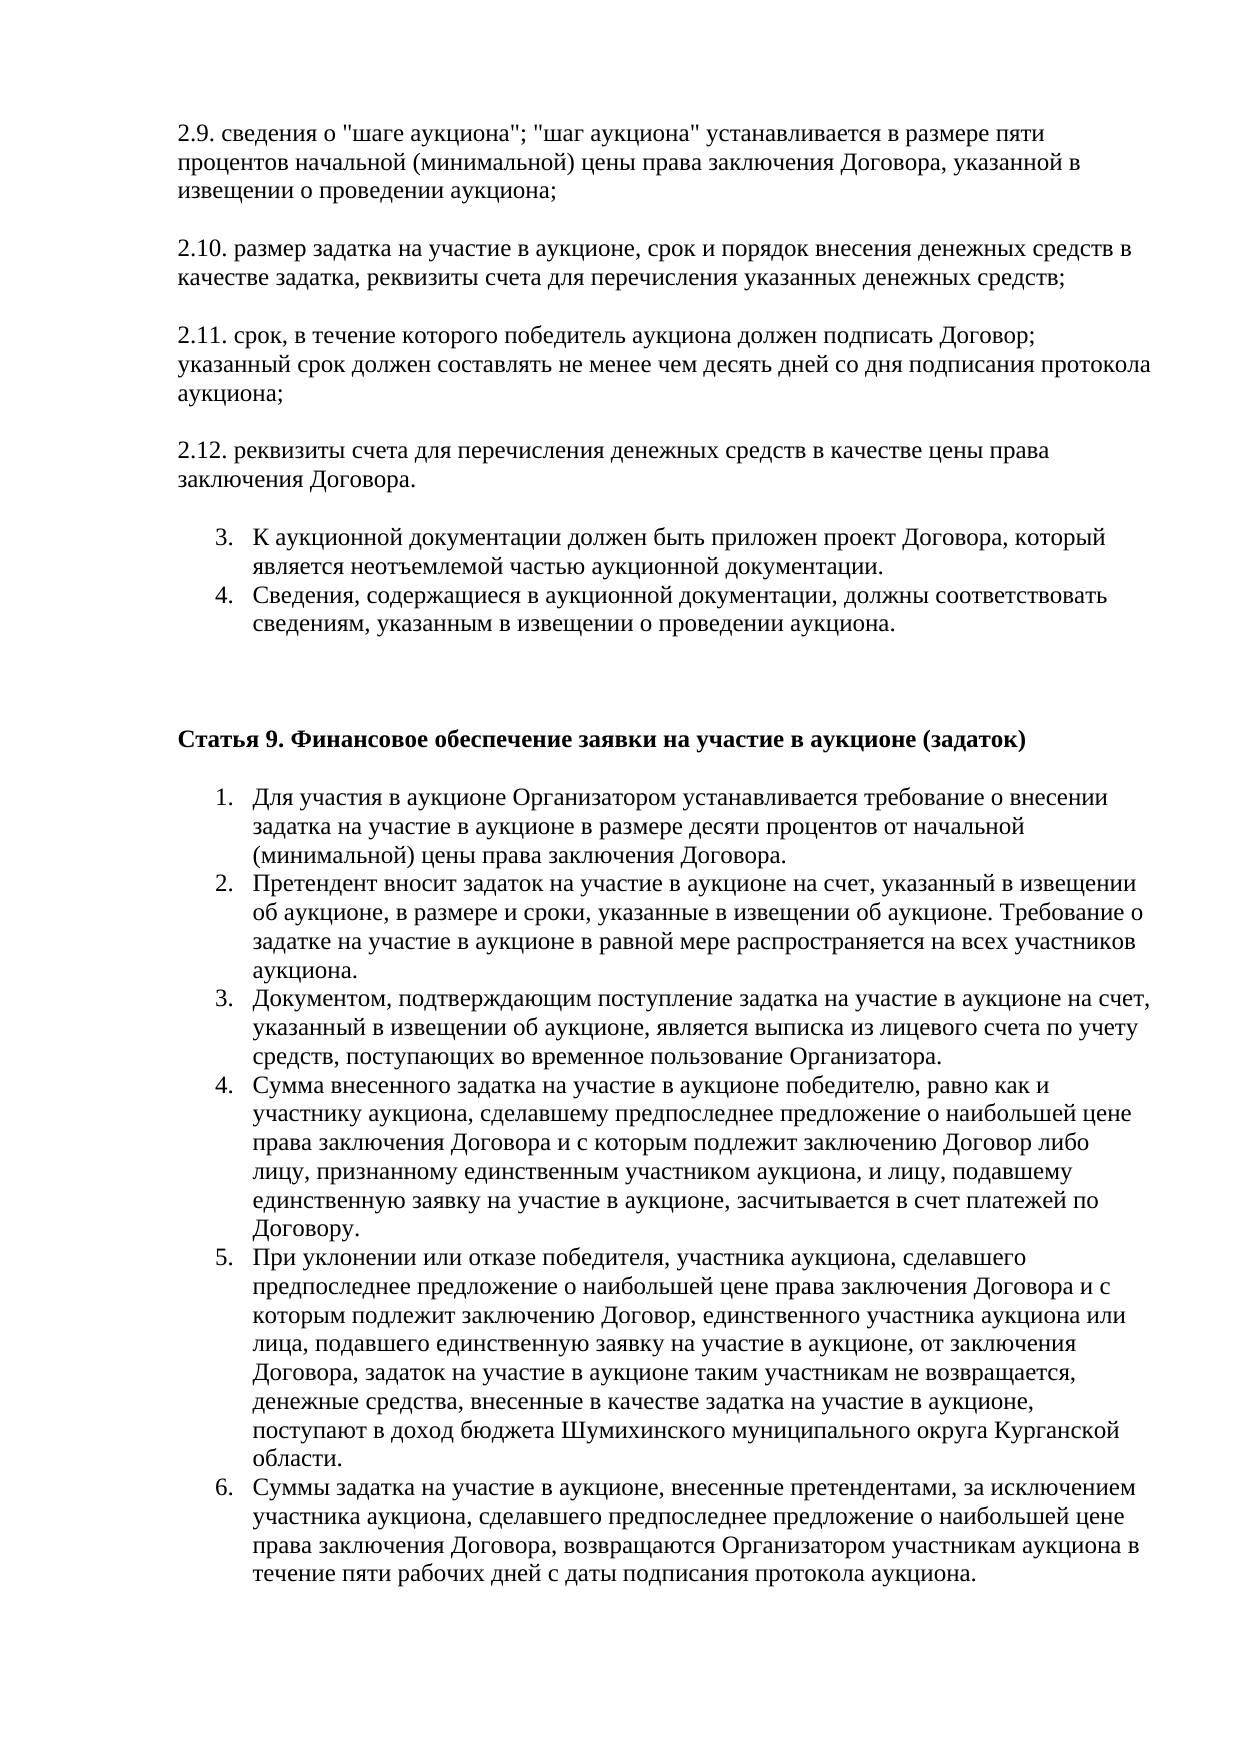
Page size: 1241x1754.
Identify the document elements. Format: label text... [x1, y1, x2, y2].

list Сведения, содержащиеся в аукционной документации, должны соответствовать сведениям, указанным в извещении о проведении аукциона. [215, 580, 1152, 637]
list Документом, подтверждающим поступление задатка на участие в аукционе на счет, указанный в извещении об аукционе, является выписка из лицевого счета по учету средств, поступающих во временное пользование Организатора. [215, 983, 1152, 1070]
text 2.10. размер задатка на участие в аукционе, срок и порядок внесения денежных средств в качестве задатка, реквизиты счета для перечисления указанных денежных средств; [177, 233, 1152, 291]
list Суммы задатка на участие в аукционе, внесенные претендентами, за исключением участника аукциона, сделавшего предпоследнее предложение о наибольшей цене права заключения Договора, возвращаются Организатором участникам аукциона в течение пяти рабочих дней с даты подписания протокола аукциона. [215, 1472, 1152, 1587]
list К аукционной документации должен быть приложен проект Договора, который является неотъемлемой частью аукционной документации. [215, 522, 1152, 580]
text 2.12. реквизиты счета для перечисления денежных средств в качестве цены права заключения Договора. [177, 436, 1152, 493]
text Статья 9. Финансовое обеспечение заявки на участие в аукционе (задаток) [177, 724, 1152, 753]
list Для участия в аукционе Организатором устанавливается требование о внесении задатка на участие в аукционе в размере десяти процентов от начальной (минимальной) цены права заключения Договора. [215, 782, 1152, 868]
text 2.9. сведения о "шаге аукциона"; "шаг аукциона" устанавливается в размере пяти процентов начальной (минимальной) цены права заключения Договора, указанной в извещении о проведении аукциона; [177, 118, 1152, 204]
list Претендент вносит задаток на участие в аукционе на счет, указанный в извещении об аукционе, в размере и сроки, указанные в извещении об аукционе. Требование о задатке на участие в аукционе в равной мере распространяется на всех участников аукциона. [215, 868, 1152, 983]
text 2.11. срок, в течение которого победитель аукциона должен подписать Договор; указанный срок должен составлять не менее чем десять дней со дня подписания протокола аукциона; [177, 320, 1152, 406]
list Сумма внесенного задатка на участие в аукционе победителю, равно как и участнику аукциона, сделавшему предпоследнее предложение о наибольшей цене права заключения Договора и с которым подлежит заключению Договор либо лицу, признанному единственным участником аукциона, и лицу, подавшему единственную заявку на участие в аукционе, засчитывается в счет платежей по Договору. [215, 1070, 1152, 1242]
list При уклонении или отказе победителя, участника аукциона, сделавшего предпоследнее предложение о наибольшей цене права заключения Договора и с которым подлежит заключению Договор, единственного участника аукциона или лица, подавшего единственную заявку на участие в аукционе, от заключения Договора, задаток на участие в аукционе таким участникам не возвращается, денежные средства, внесенные в качестве задатка на участие в аукционе, поступают в доход бюджета Шумихинского муниципального округа Курганской области. [215, 1242, 1152, 1472]
